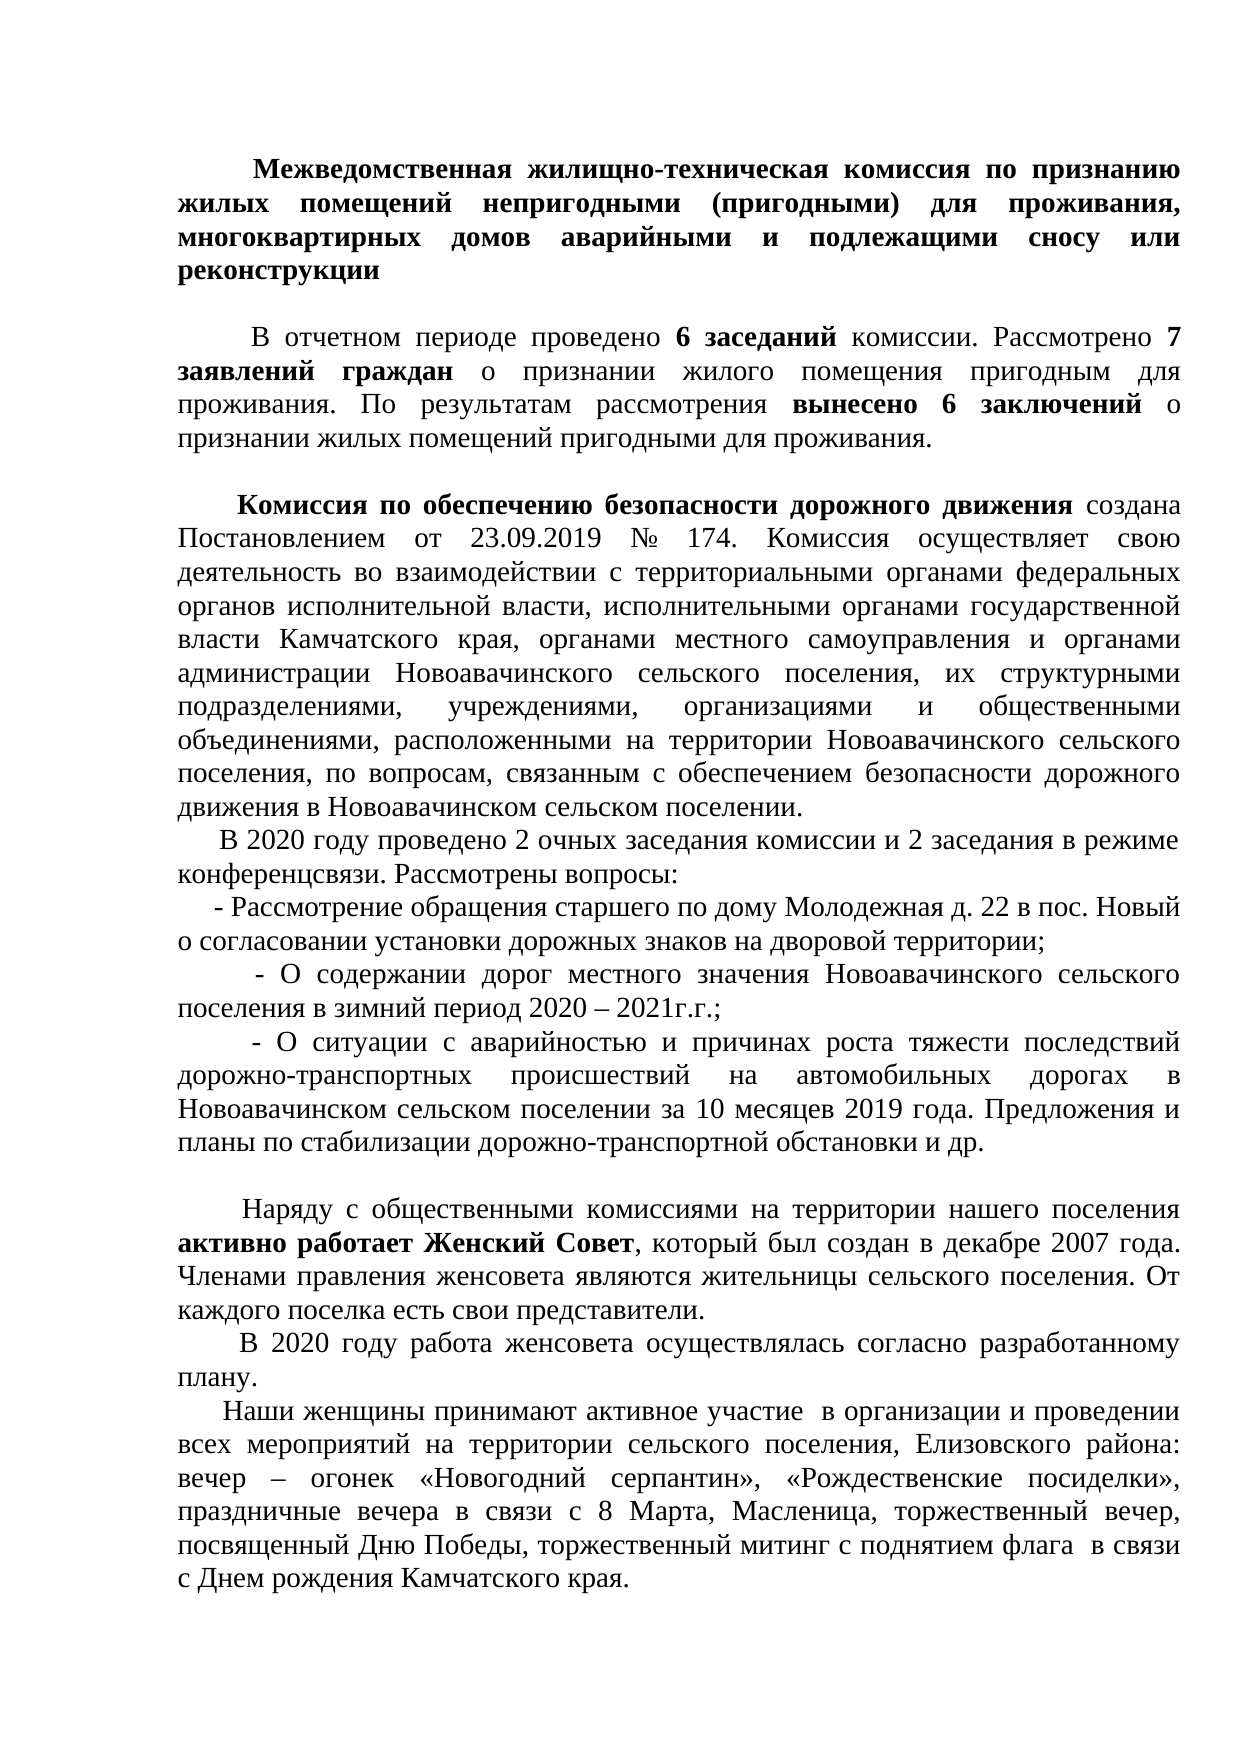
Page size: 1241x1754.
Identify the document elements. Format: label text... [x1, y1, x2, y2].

text - О содержании дорог местного значения Новоавачинского сельского поселения в зимний период 2020 – 2021г.г.; [177, 957, 1181, 1024]
text В 2020 году работа женсовета осуществлялась согласно разработанному плану. [177, 1326, 1181, 1393]
text - Рассмотрение обращения старшего по дому Молодежная д. 22 в пос. Новый о согласовании установки дорожных знаков на дворовой территории; [177, 889, 1181, 957]
text Межведомственная жилищно-техническая комиссия по признанию жилых помещений непригодными (пригодными) для проживания, многоквартирных домов аварийными и подлежащими сносу или реконструкции [177, 152, 1181, 286]
text В 2020 году проведено 2 очных заседания комиссии и 2 заседания в режиме конференцсвязи. Рассмотрены вопросы: [177, 822, 1181, 889]
text Комиссия по обеспечению безопасности дорожного движения создана Постановлением от 23.09.2019 № 174. Комиссия осуществляет свою деятельность во взаимодействии с территориальными органами федеральных органов исполнительной власти, исполнительными органами государственной власти Камчатского края, органами местного самоуправления и органами администрации Новоавачинского сельского поселения, их структурными подразделениями, учреждениями, организациями и общественными объединениями, расположенными на территории Новоавачинского сельского поселения, по вопросам, связанным с обеспечением безопасности дорожного движения в Новоавачинском сельском поселении. [177, 487, 1181, 822]
text Наряду с общественными комиссиями на территории нашего поселения активно работает Женский Совет, который был создан в декабре 2007 года. Членами правления женсовета являются жительницы сельского поселения. От каждого поселка есть свои представители. [177, 1191, 1181, 1326]
text - О ситуации с аварийностью и причинах роста тяжести последствий дорожно-транспортных происшествий на автомобильных дорогах в Новоавачинском сельском поселении за 10 месяцев 2019 года. Предложения и планы по стабилизации дорожно-транспортной обстановки и др. [177, 1024, 1181, 1158]
text В отчетном периоде проведено 6 заседаний комиссии. Рассмотрено 7 заявлений граждан о признании жилого помещения пригодным для проживания. По результатам рассмотрения вынесено 6 заключений о признании жилых помещений пригодными для проживания. [177, 319, 1181, 453]
text Наши женщины принимают активное участие в организации и проведении всех мероприятий на территории сельского поселения, Елизовского района: вечер – огонек «Новогодний серпантин», «Рождественские посиделки», праздничные вечера в связи с 8 Марта, Масленица, торжественный вечер, посвященный Дню Победы, торжественный митинг с поднятием флага в связи с Днем рождения Камчатского края. [177, 1393, 1181, 1594]
